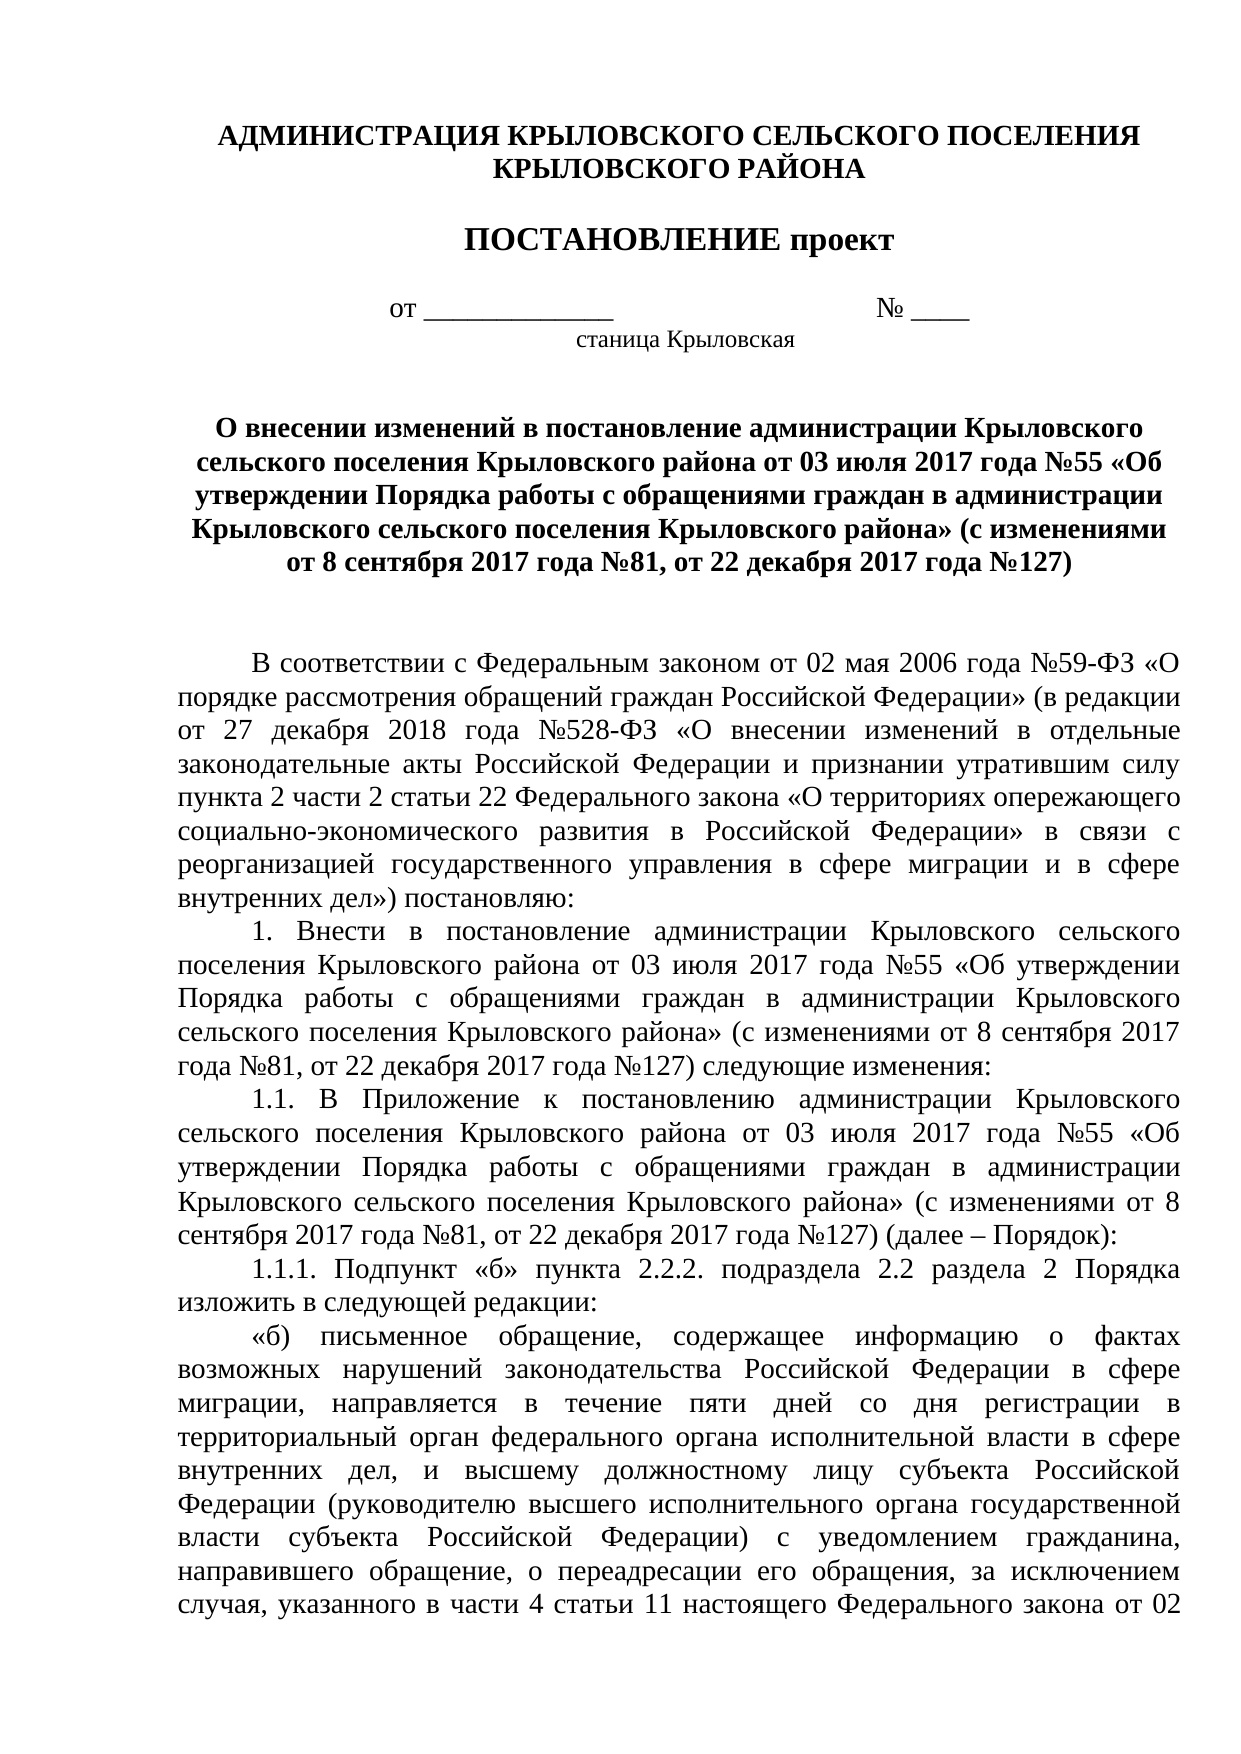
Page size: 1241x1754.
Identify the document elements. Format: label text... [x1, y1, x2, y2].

text О внесении изменений в постановление администрации Крыловского сельского поселения Крыловского района от 03 июля 2017 года №55 «Об утверждении Порядка работы с обращениями граждан в администрации Крыловского сельского поселения Крыловского района» (с изменениями от 8 сентября 2017 года №81, от 22 декабря 2017 года №127) [177, 410, 1181, 578]
text станица Крыловская [177, 324, 1181, 353]
text АДМИНИСТРАЦИЯ КРЫЛОВСКОГО СЕЛЬСКОГО ПОСЕЛЕНИЯ КРЫЛОВСКОГО РАЙОНА [177, 118, 1181, 185]
text 1.1.1. Подпункт «б» пункта 2.2.2. подраздела 2.2 раздела 2 Порядка изложить в следующей редакции: [177, 1251, 1181, 1318]
text 1. Внести в постановление администрации Крыловского сельского поселения Крыловского района от 03 июля 2017 года №55 «Об утверждении Порядка работы с обращениями граждан в администрации Крыловского сельского поселения Крыловского района» (с изменениями от 8 сентября 2017 года №81, от 22 декабря 2017 года №127) следующие изменения: [177, 913, 1181, 1081]
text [177, 1318, 1181, 1620]
text от _____________ № ____ [177, 291, 1181, 324]
text В соответствии с Федеральным законом от 02 мая 2006 года №59-ФЗ «О порядке рассмотрения обращений граждан Российской Федерации» (в редакции от 27 декабря 2018 года №528-ФЗ «О внесении изменений в отдельные законодательные акты Российской Федерации и признании утратившим силу пункта 2 части 2 статьи 22 Федерального закона «О территориях опережающего социально-экономического развития в Российской Федерации» в связи с реорганизацией государственного управления в сфере миграции и в сфере внутренних дел») постановляю: [177, 645, 1181, 913]
text 1.1. В Приложение к постановлению администрации Крыловского сельского поселения Крыловского района от 03 июля 2017 года №55 «Об утверждении Порядка работы с обращениями граждан в администрации Крыловского сельского поселения Крыловского района» (с изменениями от 8 сентября 2017 года №81, от 22 декабря 2017 года №127) (далее – Порядок): [177, 1081, 1181, 1251]
text ПОСТАНОВЛЕНИЕ проект [177, 219, 1181, 257]
